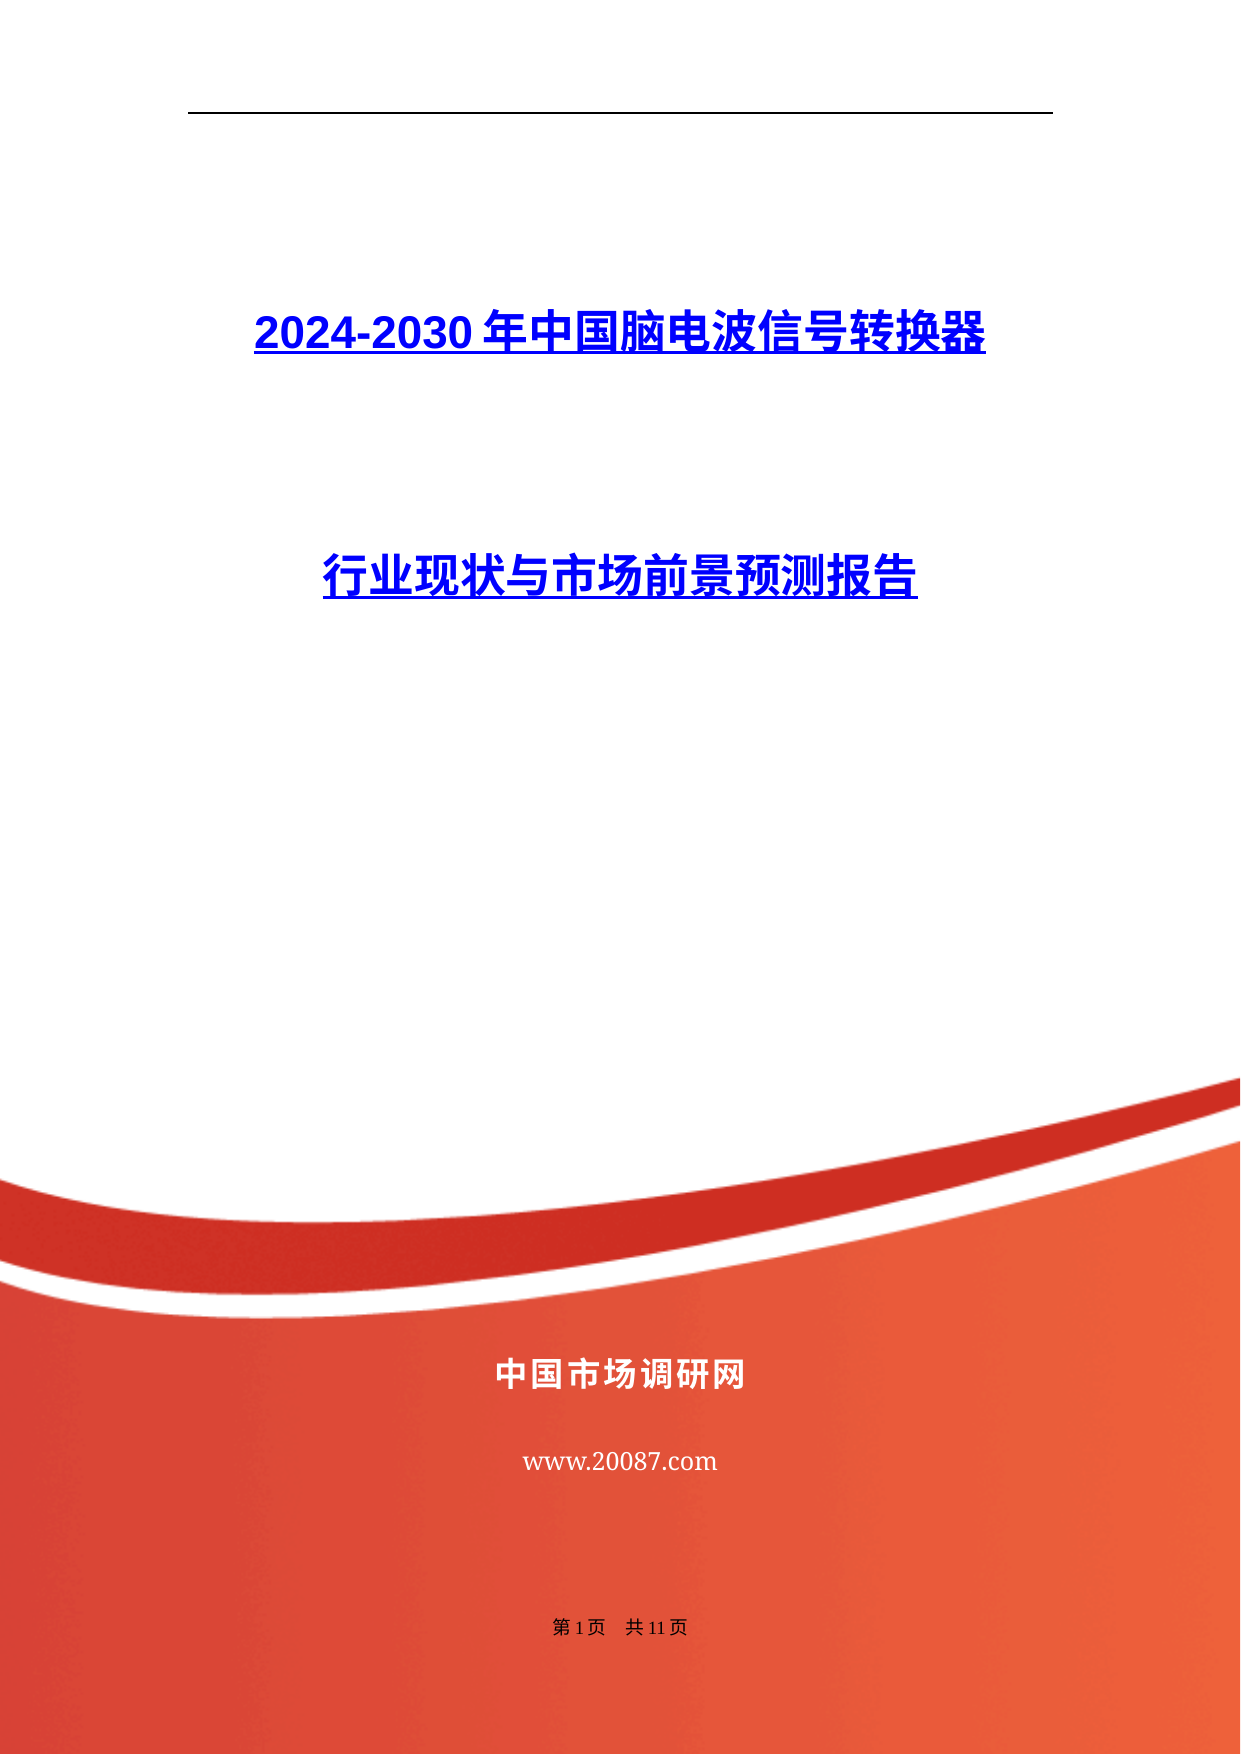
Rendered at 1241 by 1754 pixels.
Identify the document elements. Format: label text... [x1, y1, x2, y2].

picture [0, 1006, 1241, 1754]
table_header 2024-2030年中国脑电波信号转换器行业现状与市场前景预测报告 [188, 207, 1053, 773]
text www.20087.com [187, 1428, 1053, 1493]
subtitle 中国市场调研网 [187, 1339, 1053, 1404]
